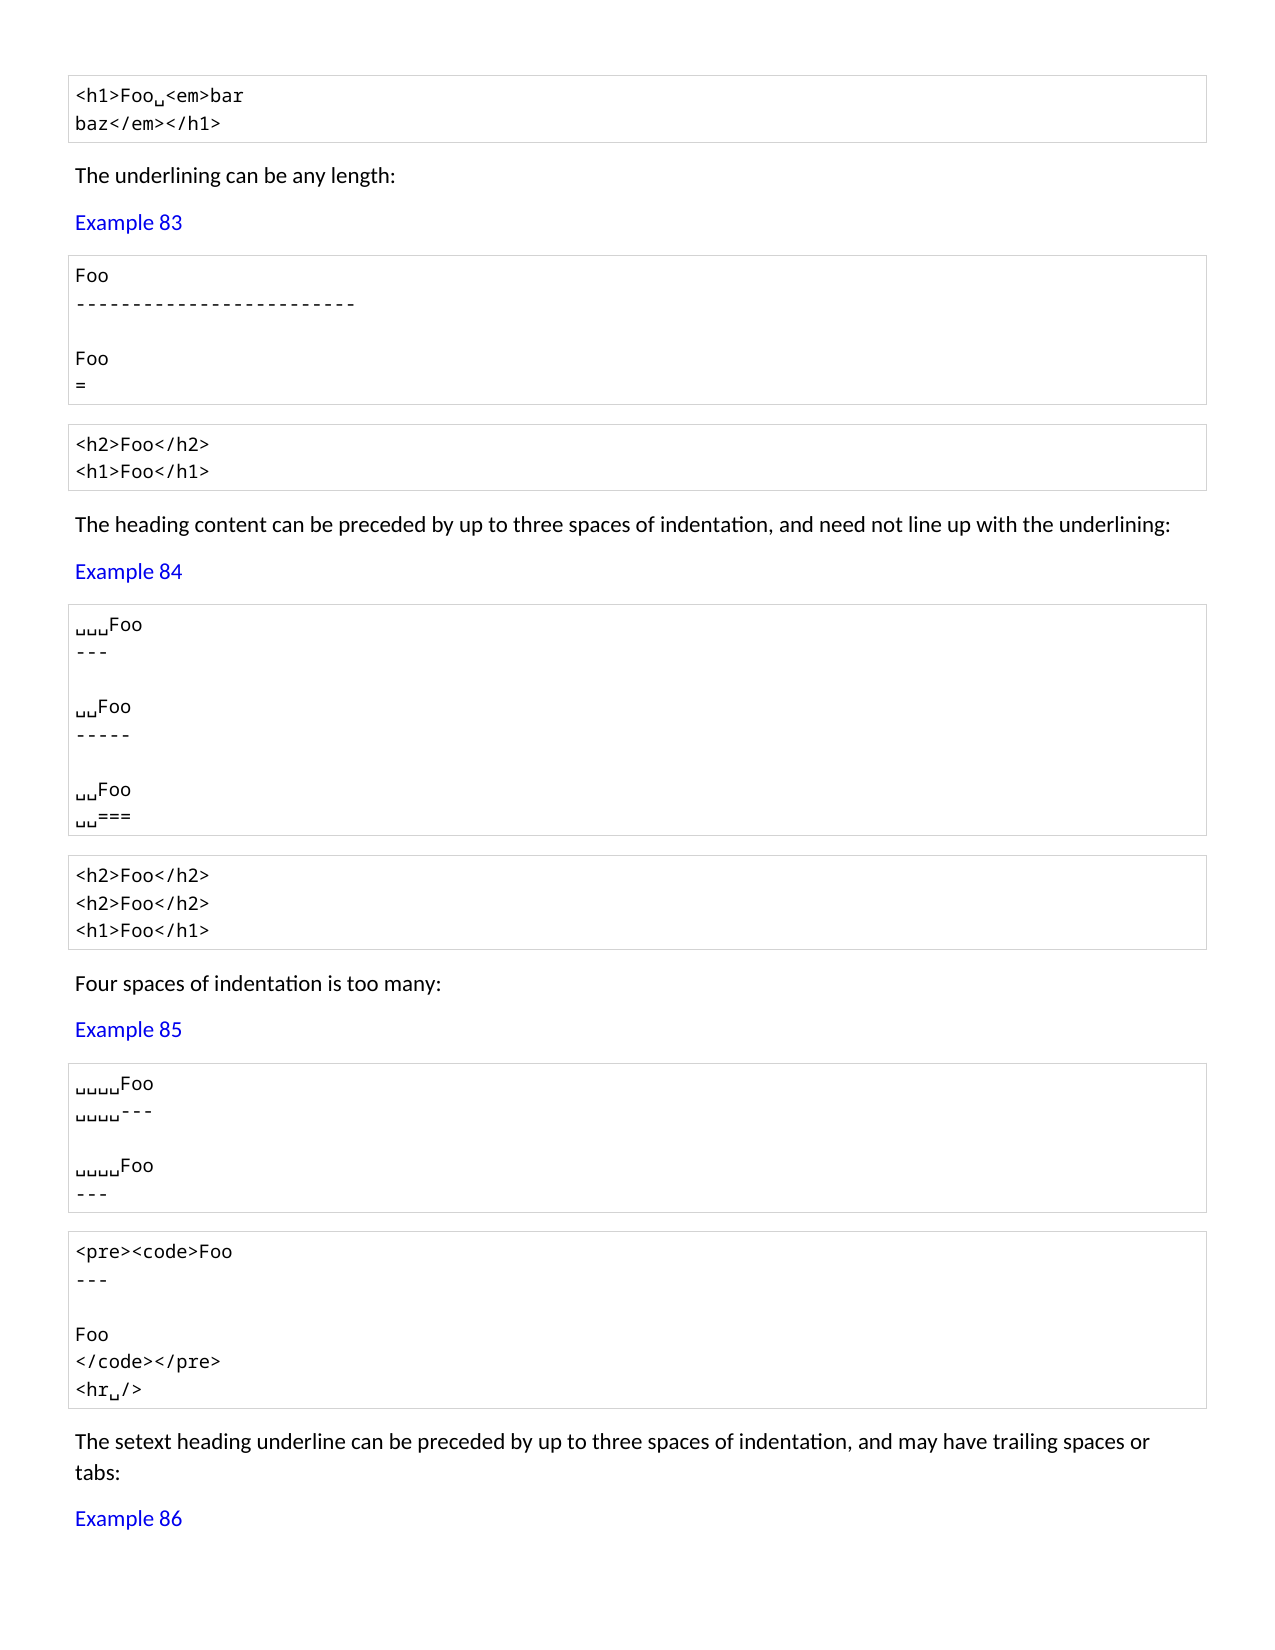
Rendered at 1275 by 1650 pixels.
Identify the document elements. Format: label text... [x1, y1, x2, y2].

text Foo ------------------------- Foo = [69, 256, 1206, 404]
text The underlining can be any length: [75, 161, 1200, 189]
text Example 85 [75, 1016, 1200, 1044]
text ␣␣␣␣Foo ␣␣␣␣--- ␣␣␣␣Foo --- [69, 1064, 1206, 1212]
text <pre><code>Foo --- Foo </code></pre> <hr␣/> [69, 1232, 1206, 1408]
text <h1>Foo␣<em>bar baz</em></h1> [69, 76, 1206, 142]
text The setext heading underline can be preceded by up to three spaces of indentation, and may have trailing spaces or tabs: [75, 1427, 1200, 1486]
text <h2>Foo</h2> <h2>Foo</h2> <h1>Foo</h1> [69, 856, 1206, 949]
text ␣␣␣Foo --- ␣␣Foo ----- ␣␣Foo ␣␣=== [69, 605, 1206, 835]
text The heading content can be preceded by up to three spaces of indentation, and need not line up with the underlining: [75, 510, 1200, 538]
text Example 84 [75, 557, 1200, 585]
text <h2>Foo</h2> <h1>Foo</h1> [69, 425, 1206, 490]
text Four spaces of indentation is too many: [75, 969, 1200, 997]
text Example 83 [75, 208, 1200, 236]
text Example 86 [75, 1504, 1200, 1533]
